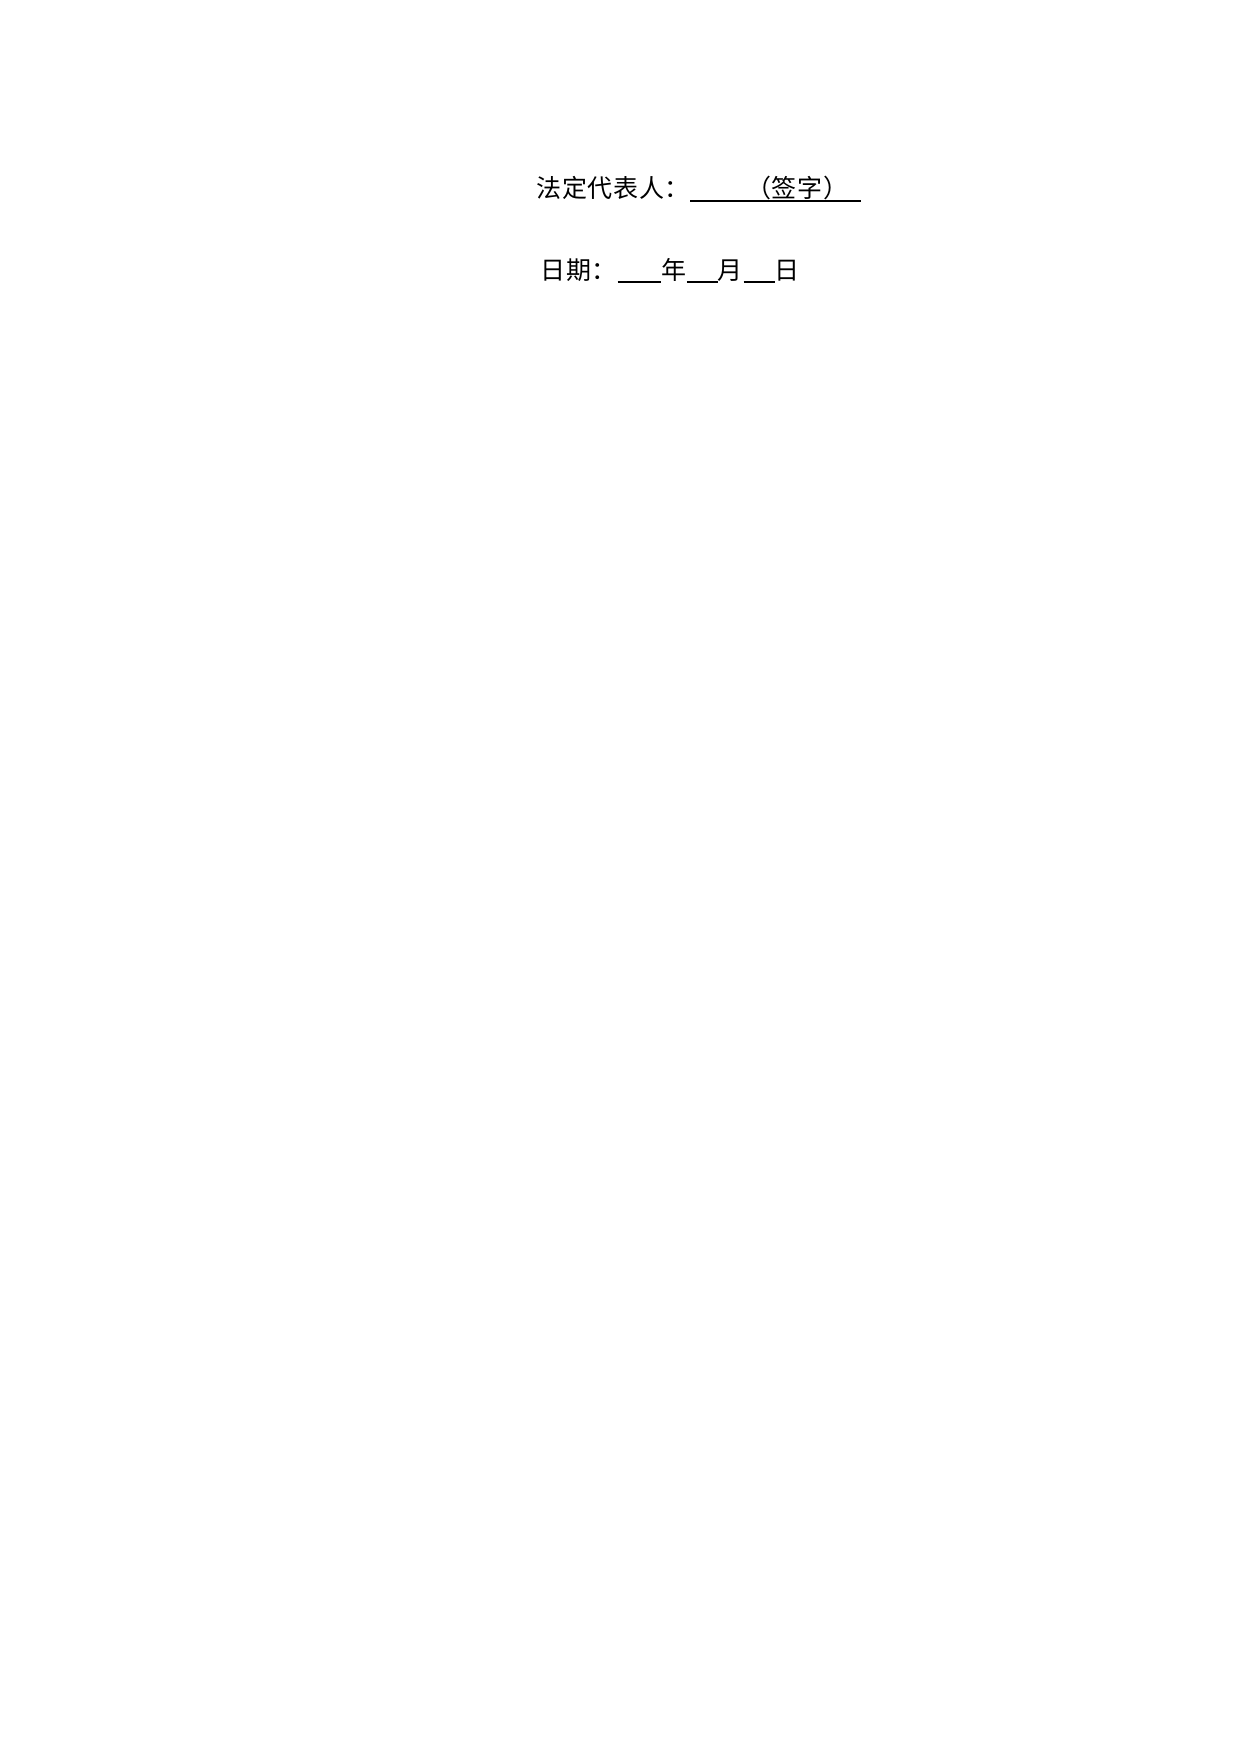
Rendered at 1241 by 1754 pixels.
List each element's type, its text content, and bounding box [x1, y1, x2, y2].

text 日期： 年 月 日 [148, 236, 1093, 301]
text 法定代表人： （签字） [191, 154, 1093, 219]
